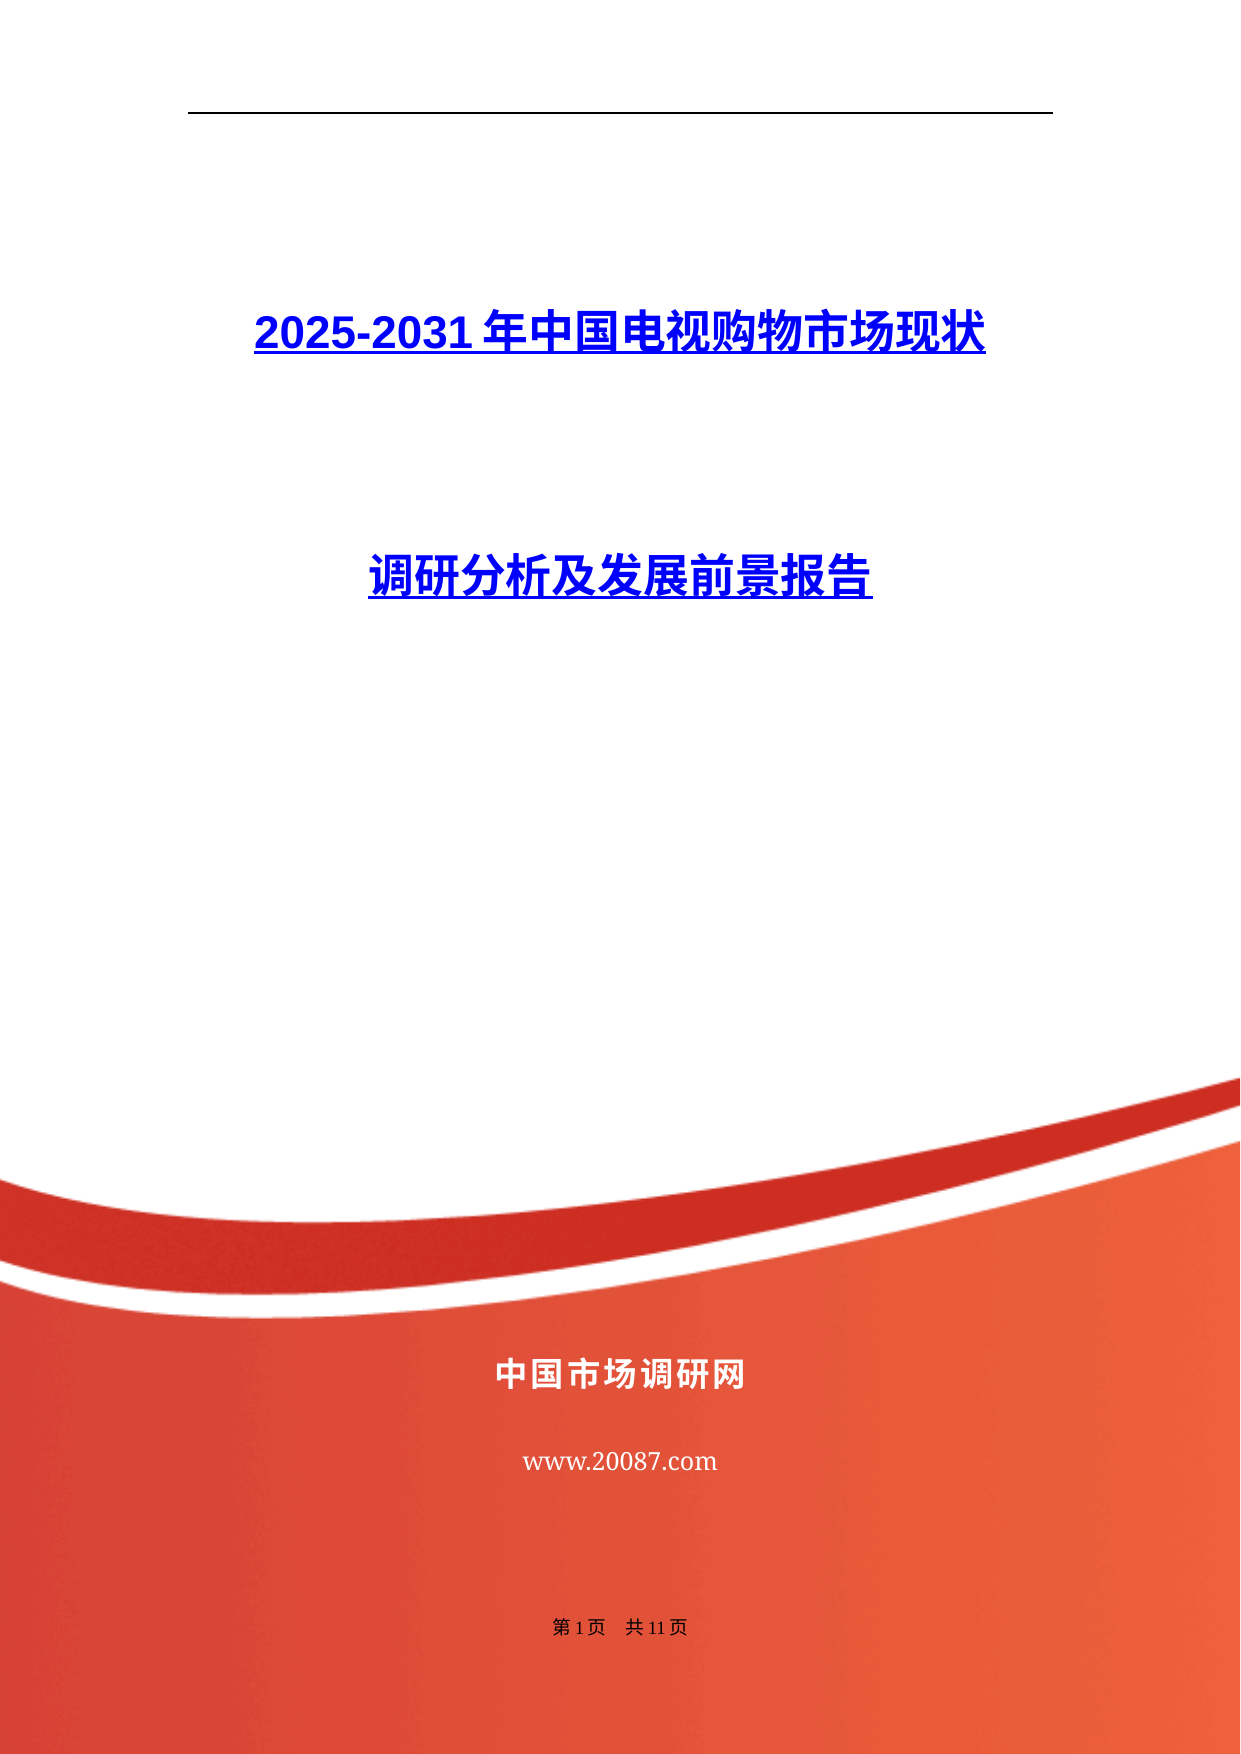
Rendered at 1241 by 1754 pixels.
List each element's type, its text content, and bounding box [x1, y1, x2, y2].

table_header 2025-2031年中国电视购物市场现状调研分析及发展前景报告 [188, 207, 1053, 773]
text www.20087.com [187, 1428, 1053, 1493]
picture [0, 1006, 1241, 1754]
subtitle 中国市场调研网 [187, 1339, 1053, 1404]
